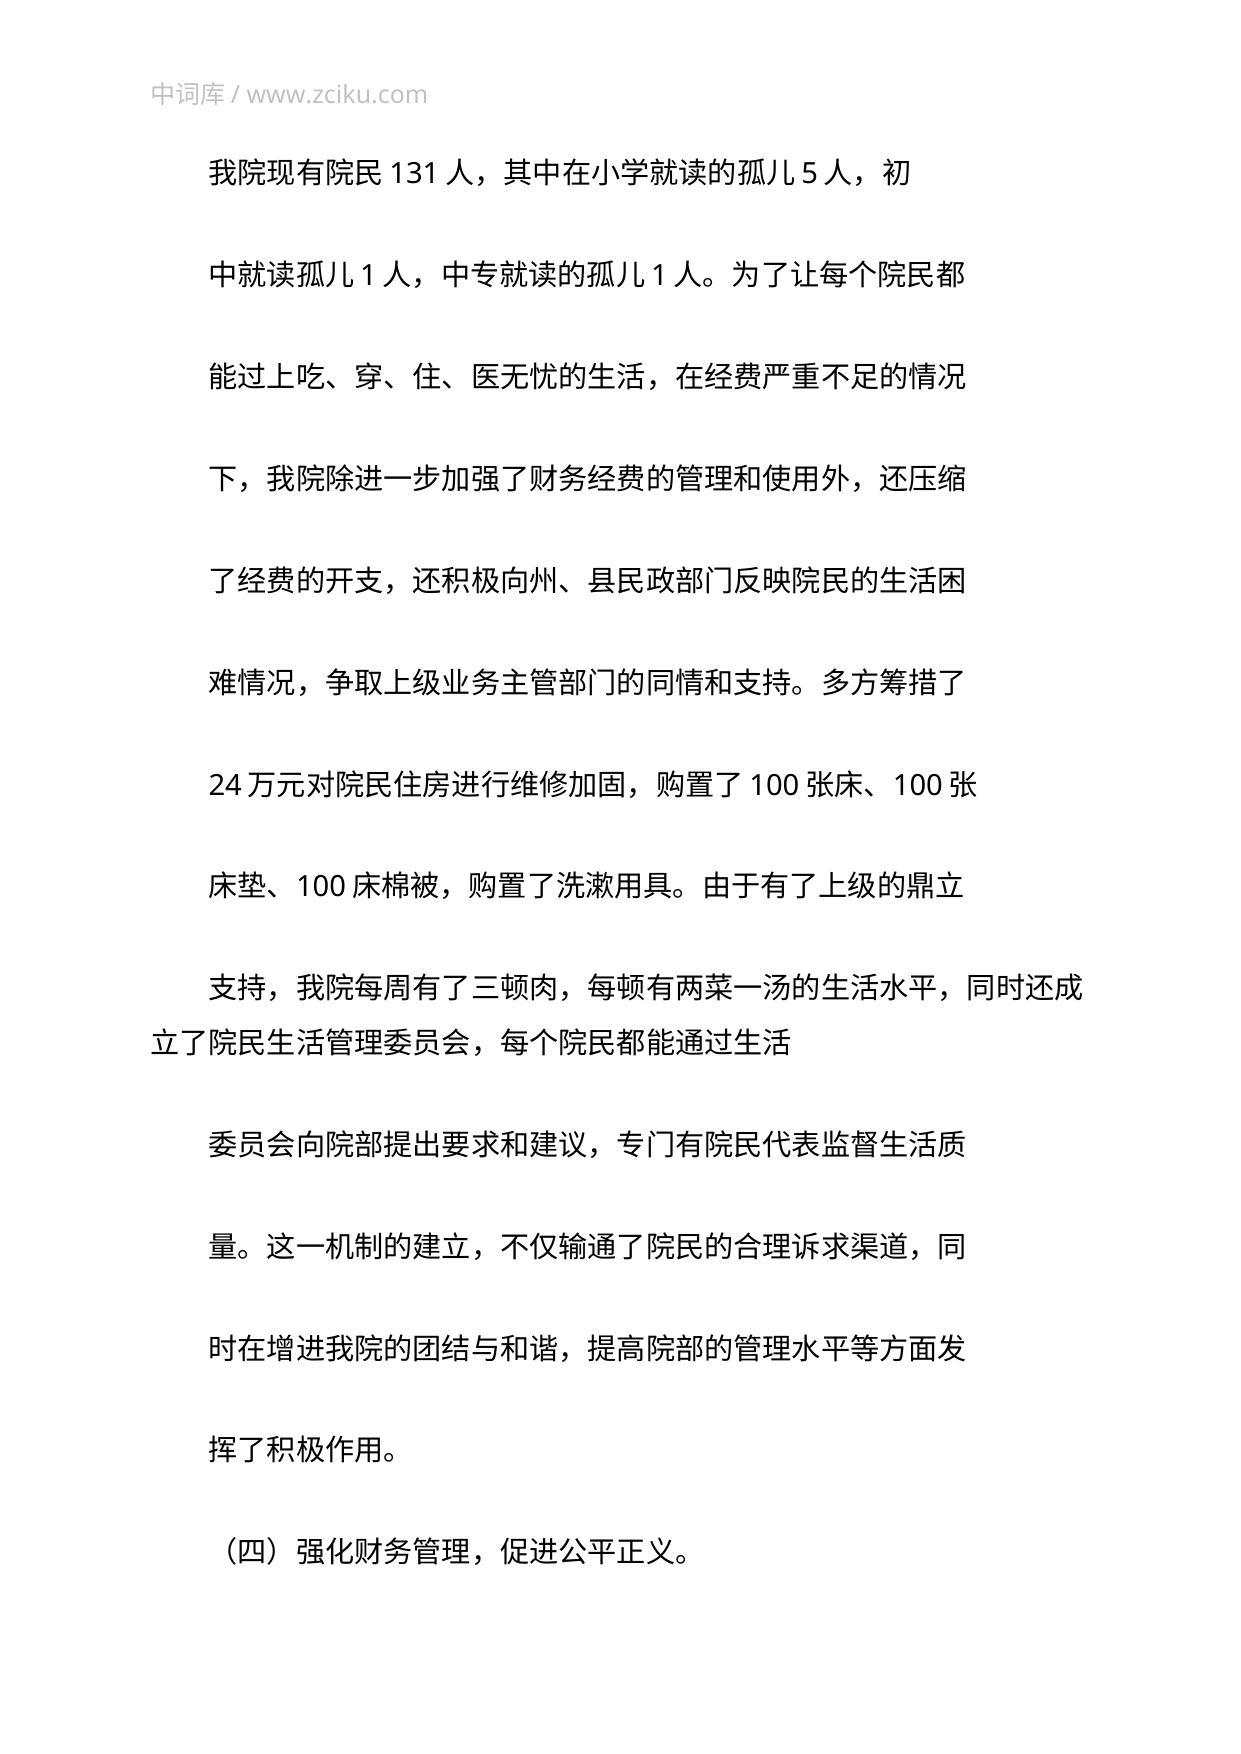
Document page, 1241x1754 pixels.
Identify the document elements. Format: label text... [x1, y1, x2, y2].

text 床垫、100床棉被，购置了洗漱用具。由于有了上级的鼎立 [150, 863, 1090, 905]
text 难情况，争取上级业务主管部门的同情和支持。多方筹措了 [150, 659, 1090, 702]
text 委员会向院部提出要求和建议，专门有院民代表监督生活质 [150, 1122, 1090, 1164]
text 量。这一机制的建立，不仅输通了院民的合理诉求渠道，同 [150, 1223, 1090, 1266]
text 挥了积极作用。 [150, 1427, 1090, 1469]
text 中就读孤儿1人，中专就读的孤儿1人。为了让每个院民都 [150, 252, 1090, 294]
text 支持，我院每周有了三顿肉，每顿有两菜一汤的生活水平，同时还成立了院民生活管理委员会，每个院民都能通过生活 [150, 965, 1090, 1062]
text 时在增进我院的团结与和谐，提高院部的管理水平等方面发 [150, 1325, 1090, 1367]
text 能过上吃、穿、住、医无忧的生活，在经费严重不足的情况 [150, 354, 1090, 396]
text 我院现有院民131人，其中在小学就读的孤儿5人，初 [150, 150, 1090, 192]
text 了经费的开支，还积极向州、县民政部门反映院民的生活困 [150, 557, 1090, 600]
text （四）强化财务管理，促进公平正义。 [150, 1529, 1090, 1571]
text 下，我院除进一步加强了财务经费的管理和使用外，还压缩 [150, 456, 1090, 498]
text 24万元对院民住房进行维修加固，购置了100张床、100张 [150, 761, 1090, 803]
